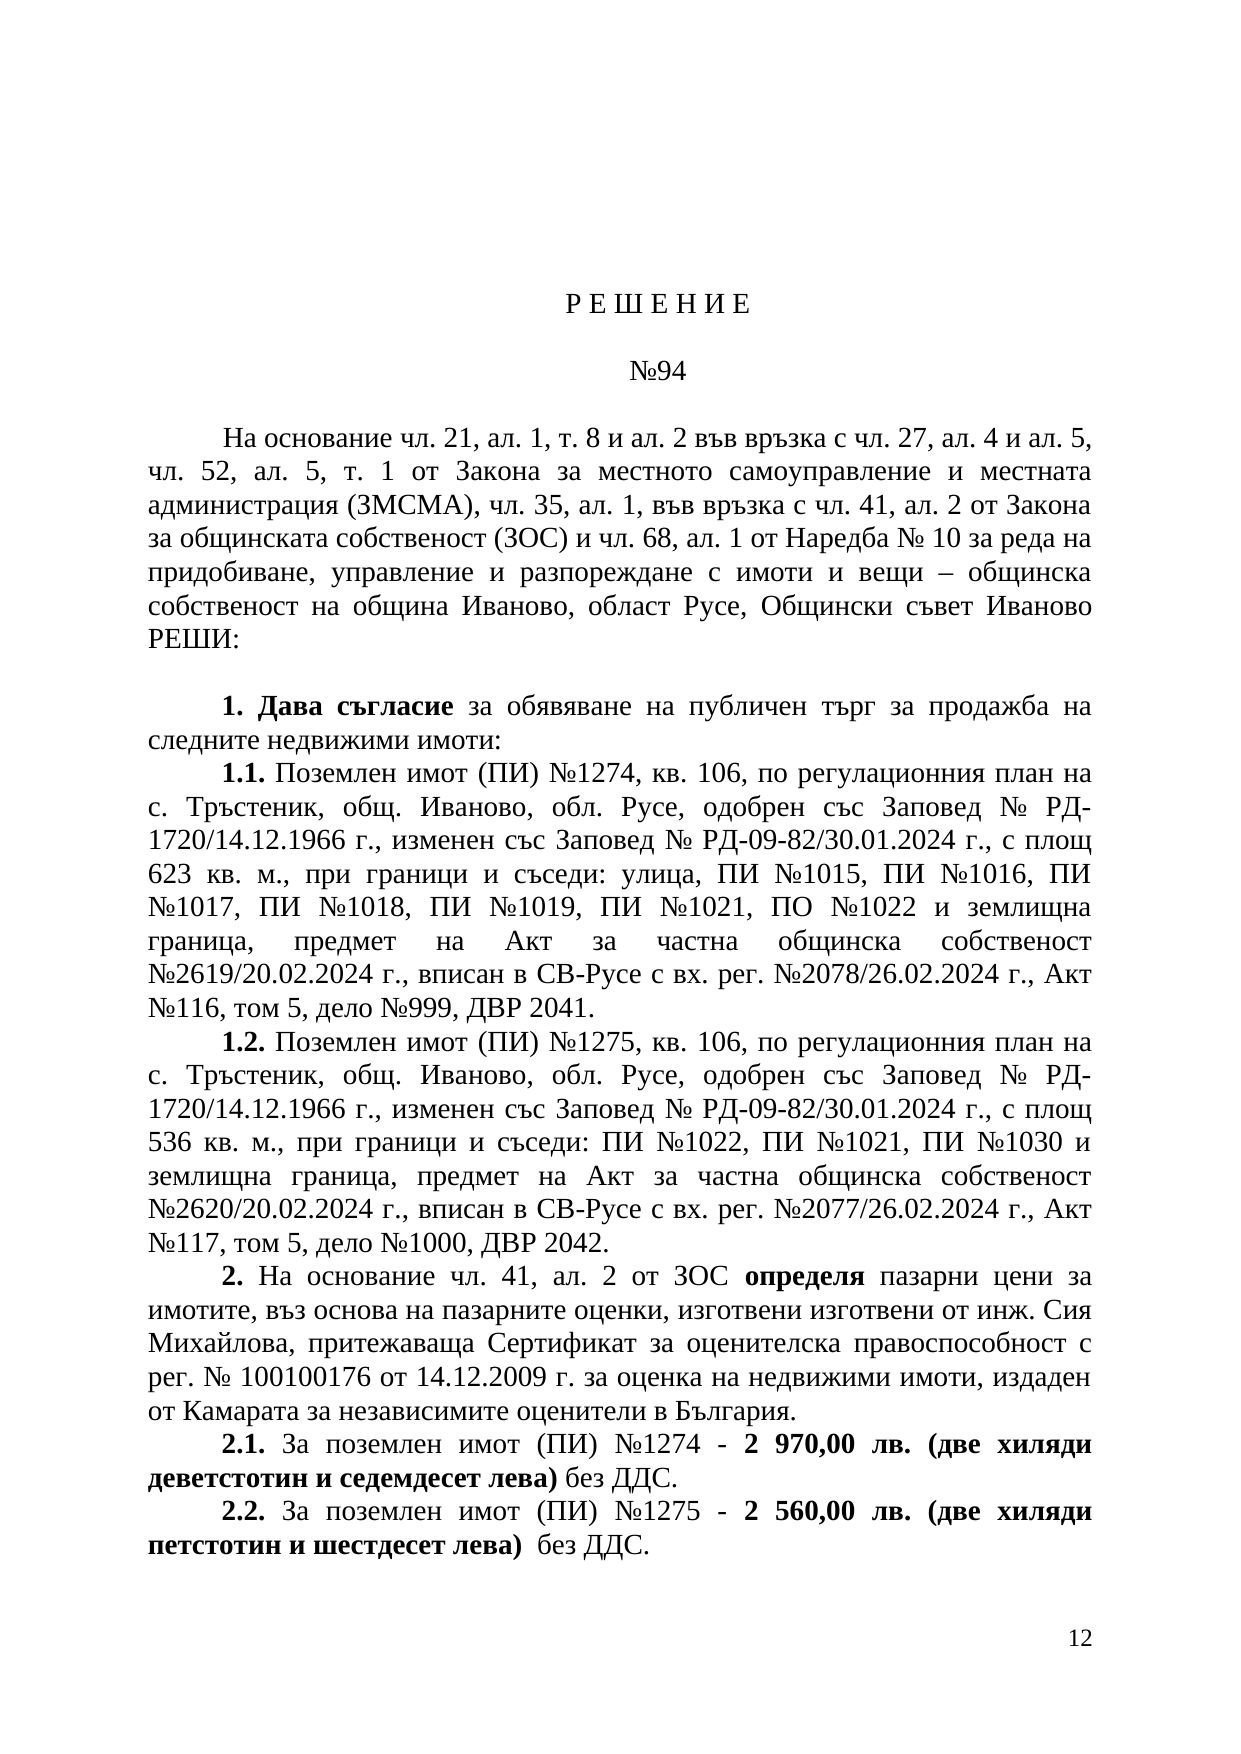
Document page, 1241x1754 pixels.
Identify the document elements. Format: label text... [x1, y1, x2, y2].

text 2.1. За поземлен имот (ПИ) №1274 - 2 970,00 лв. (две хиляди деветстотин и седемдесет лева) без ДДС. [148, 1426, 1093, 1493]
text 2. На основание чл. 41, ал. 2 от ЗОС определя пазарни цени за имотите, въз основа на пазарните оценки, изготвени изготвени от инж. Сия Михайлова, притежаваща Сертификат за оценителска правоспособност с рег. № 100100176 от 14.12.2009 г. за оценка на недвижими имоти, издаден от Камарата за независимите оценители в България. [148, 1258, 1093, 1426]
text На основание чл. 21, ал. 1, т. 8 и ал. 2 във връзка с чл. 27, ал. 4 и ал. 5, чл. 52, ал. 5, т. 1 от Закона за местното самоуправление и местната администрация (ЗМСМА), чл. 35, ал. 1, във връзка с чл. 41, ал. 2 от Закона за общинската собственост (ЗОС) и чл. 68, ал. 1 от Наредба № 10 за реда на придобиване, управление и разпореждане с имоти и вещи – общинска собственост на община Иваново, област Русе, Общински съвет Иваново РЕШИ: [148, 420, 1093, 655]
text 2.2. За поземлен имот (ПИ) №1275 - 2 560,00 лв. (две хиляди петстотин и шестдесет лева) без ДДС. [148, 1493, 1093, 1560]
text №94 [148, 353, 1093, 386]
text 1.1. Поземлен имот (ПИ) №1274, кв. 106, по регулационния план на с. Тръстеник, общ. Иваново, обл. Русе, одобрен със Заповед № РД-1720/14.12.1966 г., изменен със Заповед № РД-09-82/30.01.2024 г., с площ 623 кв. м., при граници и съседи: улица, ПИ №1015, ПИ №1016, ПИ №1017, ПИ №1018, ПИ №1019, ПИ №1021, ПО №1022 и землищна граница, предмет на Акт за частна общинска собственост №2619/20.02.2024 г., вписан в СВ-Русе с вх. рег. №2078/26.02.2024 г., Акт №116, том 5, дело №999, ДВР 2041. [148, 755, 1093, 1024]
text 1.2. Поземлен имот (ПИ) №1275, кв. 106, по регулационния план на с. Тръстеник, общ. Иваново, обл. Русе, одобрен със Заповед № РД-1720/14.12.1966 г., изменен със Заповед № РД-09-82/30.01.2024 г., с площ 536 кв. м., при граници и съседи: ПИ №1022, ПИ №1021, ПИ №1030 и землищна граница, предмет на Акт за частна общинска собственост №2620/20.02.2024 г., вписан в СВ-Русе с вх. рег. №2077/26.02.2024 г., Акт №117, том 5, дело №1000, ДВР 2042. [148, 1024, 1093, 1258]
text 1. Дава съгласие за обявяване на публичен търг за продажба на следните недвижими имоти: [148, 688, 1093, 755]
text Р Е Ш Е Н И Е [148, 286, 1093, 319]
